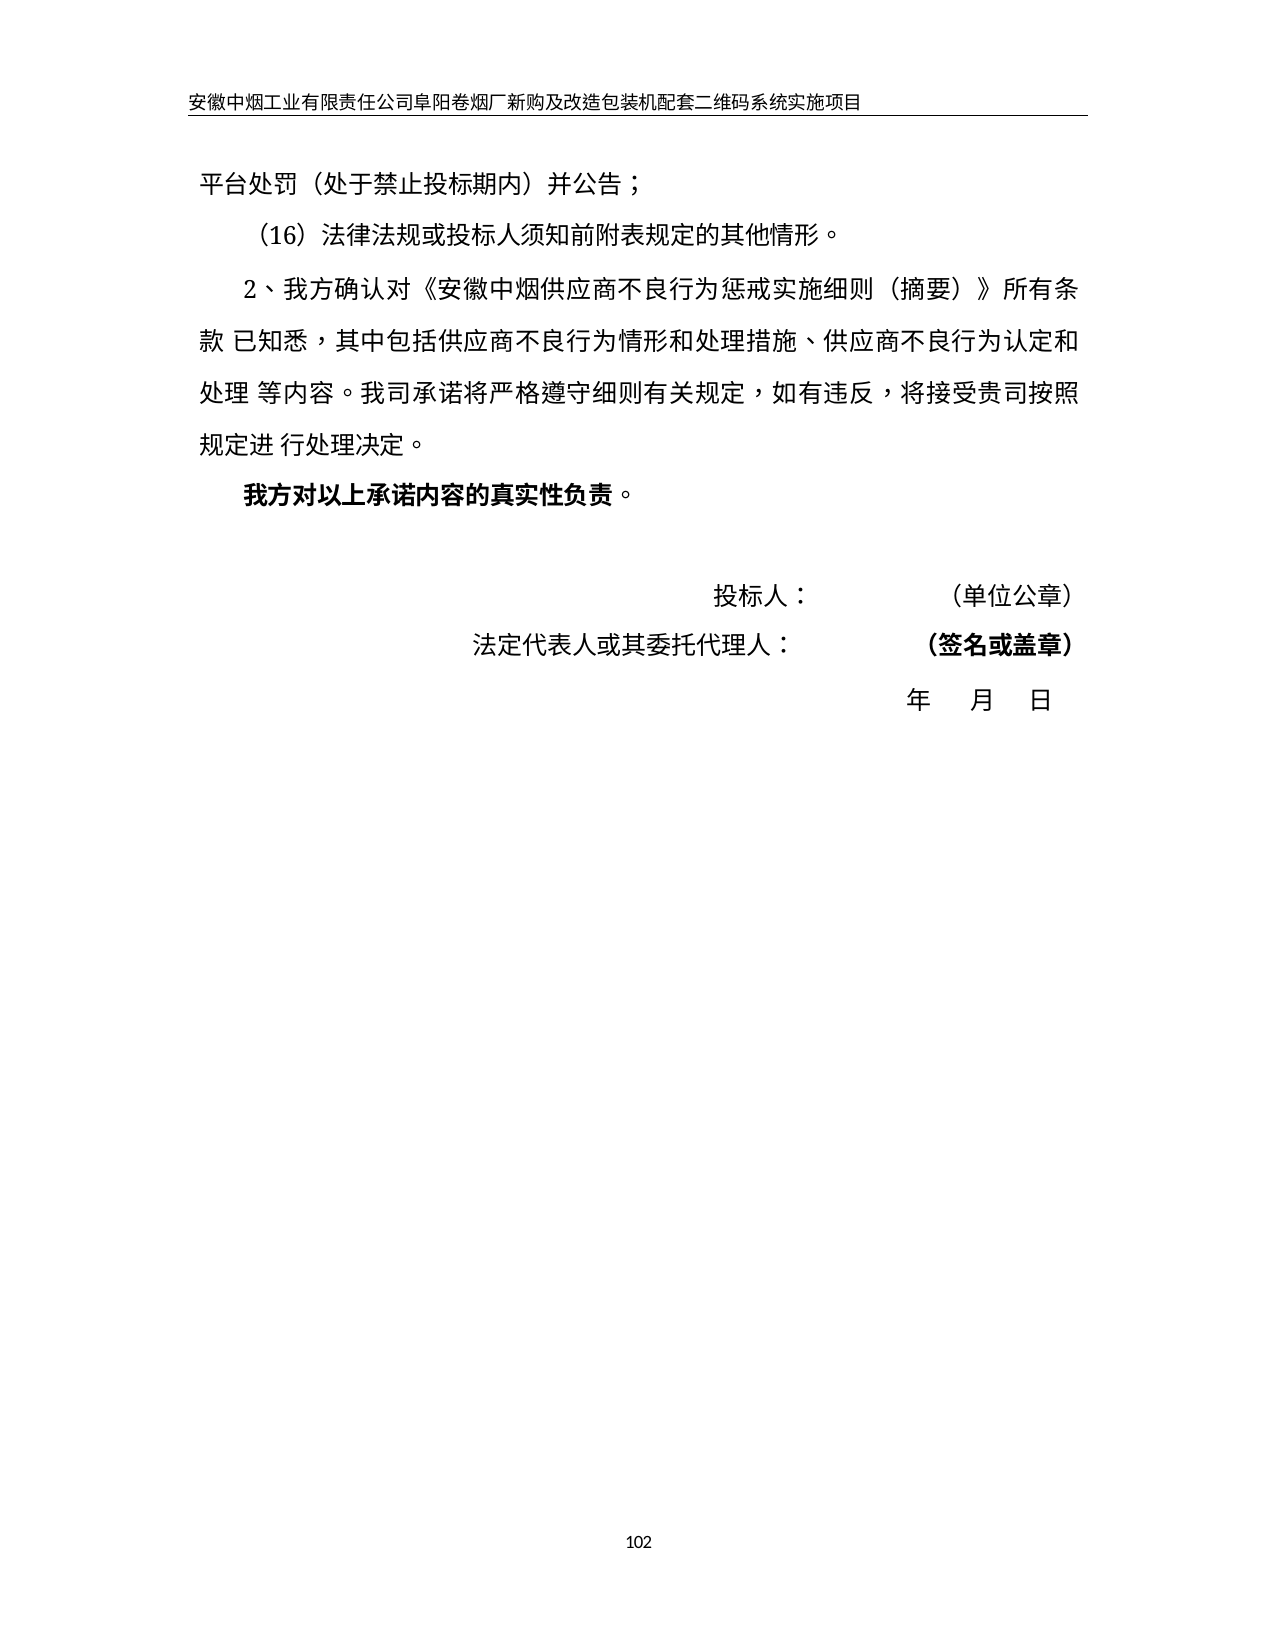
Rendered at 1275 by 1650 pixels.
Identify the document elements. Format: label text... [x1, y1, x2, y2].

text 投标人： （单位公章） [187, 581, 1087, 612]
text （16）法律法规或投标人须知前附表规定的其他情形。 [244, 220, 1087, 251]
text 年 月 日 [831, 685, 1087, 716]
text 平台处罚（处于禁止投标期内）并公告； [199, 168, 1087, 199]
text 我方对以上承诺内容的真实性负责。 [243, 480, 1087, 511]
text 2、我方确认对《安徽中烟供应商不良行为惩戒实施细则（摘要）》所有条款 已知悉，其中包括供应商不良行为情形和处理措施、供应商不良行为认定和处理 等内容。我司承诺将严格遵守细则有关规定，如有违反，将接受贵司按照规定进 行处理决定。 [199, 271, 1079, 462]
text 法定代表人或其委托代理人： （签名或盖章） [187, 630, 1087, 661]
